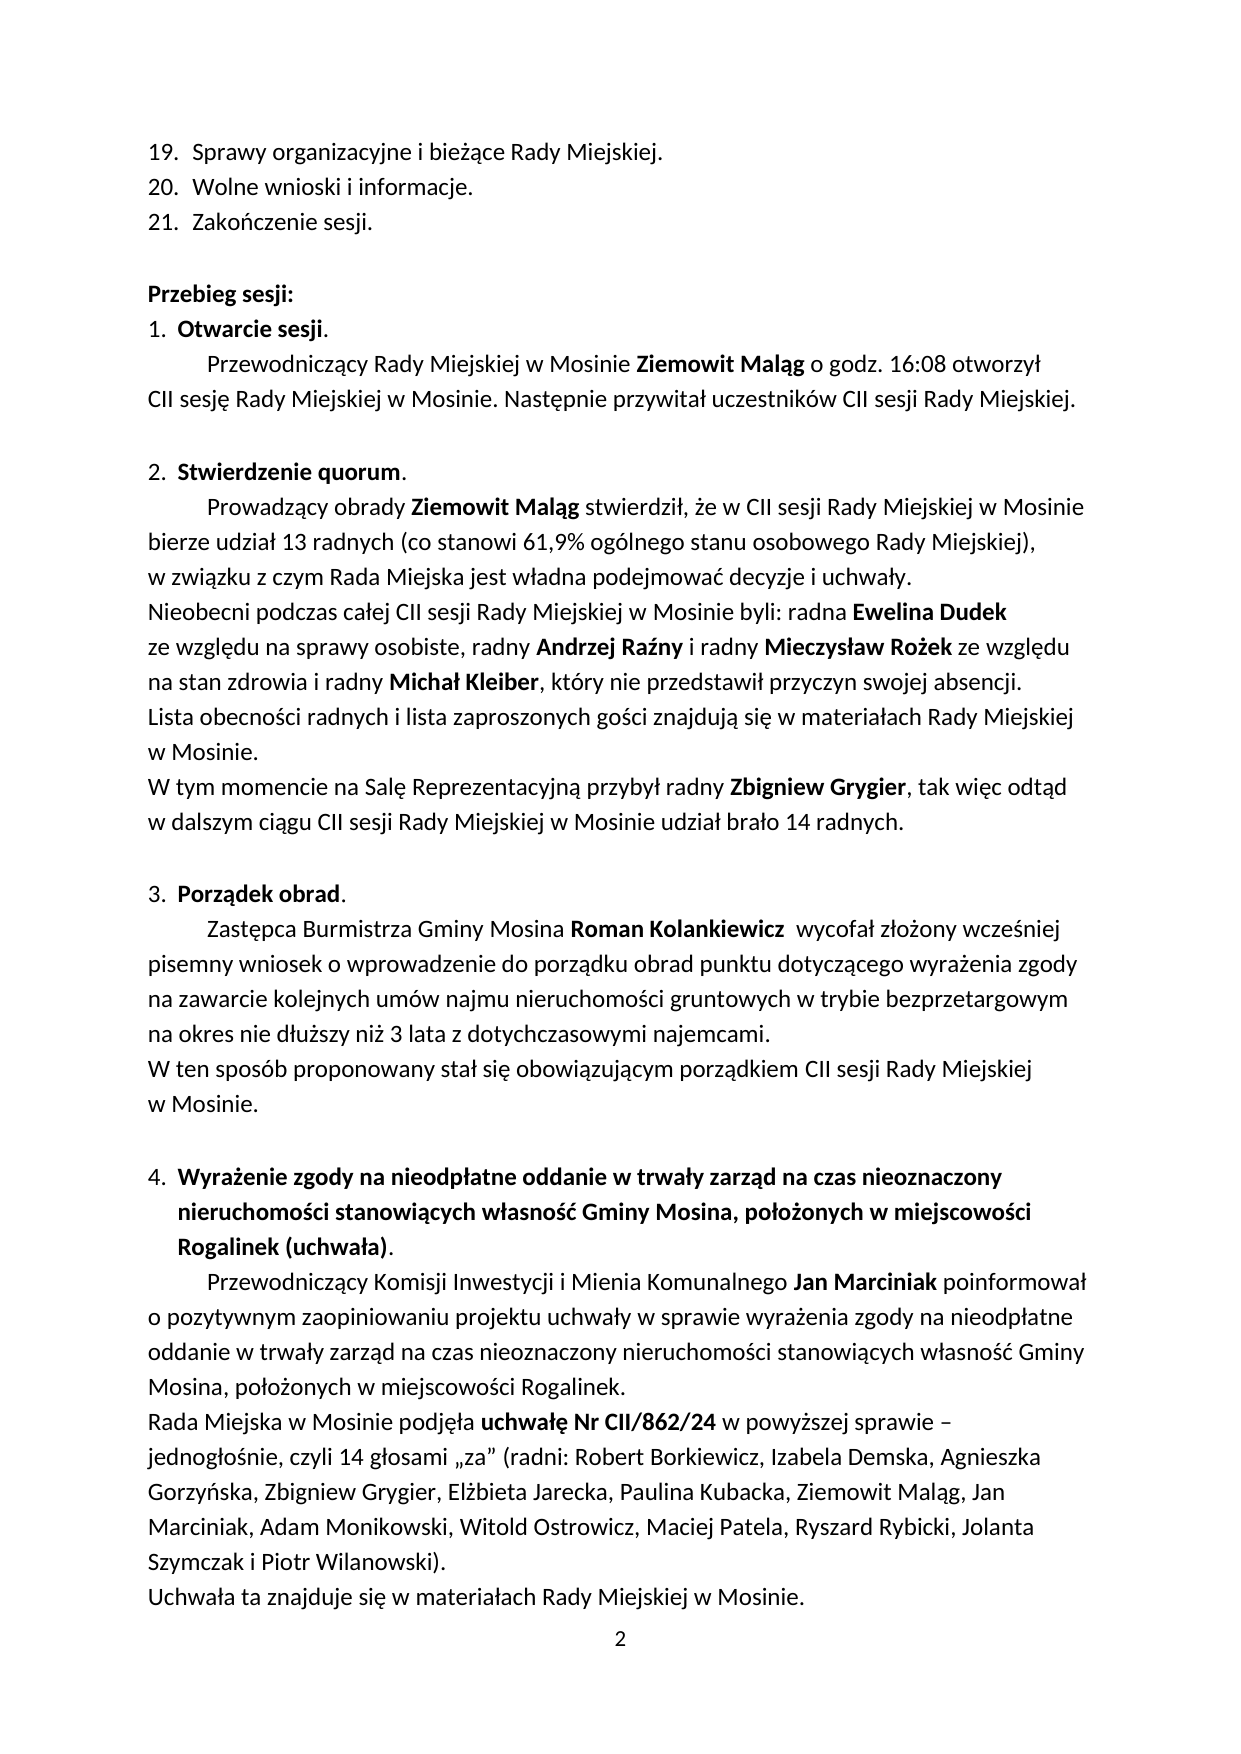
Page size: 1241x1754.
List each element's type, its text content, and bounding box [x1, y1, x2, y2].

text Nieobecni podczas całej CII sesji Rady Miejskiej w Mosinie byli: radna Ewelina Dudek ze względu na sprawy osobiste, radny Andrzej Raźny i radny Mieczysław Rożek ze względu na stan zdrowia i radny Michał Kleiber, który nie przedstawił przyczyn swojej absencji. [148, 596, 1092, 696]
list Stwierdzenie quorum. [148, 456, 1092, 486]
text W ten sposób proponowany stał się obowiązującym porządkiem CII sesji Rady Miejskiej w Mosinie. [148, 1053, 1092, 1119]
text Prowadzący obrady Ziemowit Maląg stwierdził, że w CII sesji Rady Miejskiej w Mosinie bierze udział 13 radnych (co stanowi 61,9% ogólnego stanu osobowego Rady Miejskiej), w związku z czym Rada Miejska jest władna podejmować decyzje i uchwały. [148, 491, 1092, 591]
text Przewodniczący Rady Miejskiej w Mosinie Ziemowit Maląg o godz. 16:08 otworzył CII sesję Rady Miejskiej w Mosinie. Następnie przywitał uczestników CII sesji Rady Miejskiej. [148, 348, 1092, 414]
list Wyrażenie zgody na nieodpłatne oddanie w trwały zarząd na czas nieoznaczony nieruchomości stanowiących własność Gminy Mosina, położonych w miejscowości Rogalinek (uchwała). [148, 1161, 1092, 1261]
text Lista obecności radnych i lista zaproszonych gości znajdują się w materiałach Rady Miejskiej w Mosinie. [148, 701, 1092, 766]
list Otwarcie sesji. [148, 313, 1092, 344]
list Zakończenie sesji. [148, 206, 1092, 236]
list Porządek obrad. [148, 878, 1092, 909]
text Uchwała ta znajduje się w materiałach Rady Miejskiej w Mosinie. [148, 1581, 1092, 1611]
text W tym momencie na Salę Reprezentacyjną przybył radny Zbigniew Grygier, tak więc odtąd w dalszym ciągu CII sesji Rady Miejskiej w Mosinie udział brało 14 radnych. [148, 771, 1092, 836]
text Zastępca Burmistrza Gminy Mosina Roman Kolankiewicz wycofał złożony wcześniej pisemny wniosek o wprowadzenie do porządku obrad punktu dotyczącego wyrażenia zgody na zawarcie kolejnych umów najmu nieruchomości gruntowych w trybie bezprzetargowym na okres nie dłuższy niż 3 lata z dotychczasowymi najemcami. [148, 913, 1092, 1049]
text Rada Miejska w Mosinie podjęła uchwałę Nr CII/862/24 w powyższej sprawie – jednogłośnie, czyli 14 głosami „za” (radni: Robert Borkiewicz, Izabela Demska, Agnieszka Gorzyńska, Zbigniew Grygier, Elżbieta Jarecka, Paulina Kubacka, Ziemowit Maląg, Jan Marciniak, Adam Monikowski, Witold Ostrowicz, Maciej Patela, Ryszard Rybicki, Jolanta Szymczak i Piotr Wilanowski). [148, 1406, 1092, 1576]
subtitle Przebieg sesji: [148, 278, 1092, 309]
list Sprawy organizacyjne i bieżące Rady Miejskiej. [148, 136, 1092, 166]
text Przewodniczący Komisji Inwestycji i Mienia Komunalnego Jan Marciniak poinformował o pozytywnym zaopiniowaniu projektu uchwały w sprawie wyrażenia zgody na nieodpłatne oddanie w trwały zarząd na czas nieoznaczony nieruchomości stanowiących własność Gminy Mosina, położonych w miejscowości Rogalinek. [148, 1266, 1092, 1401]
list Wolne wnioski i informacje. [148, 171, 1092, 201]
